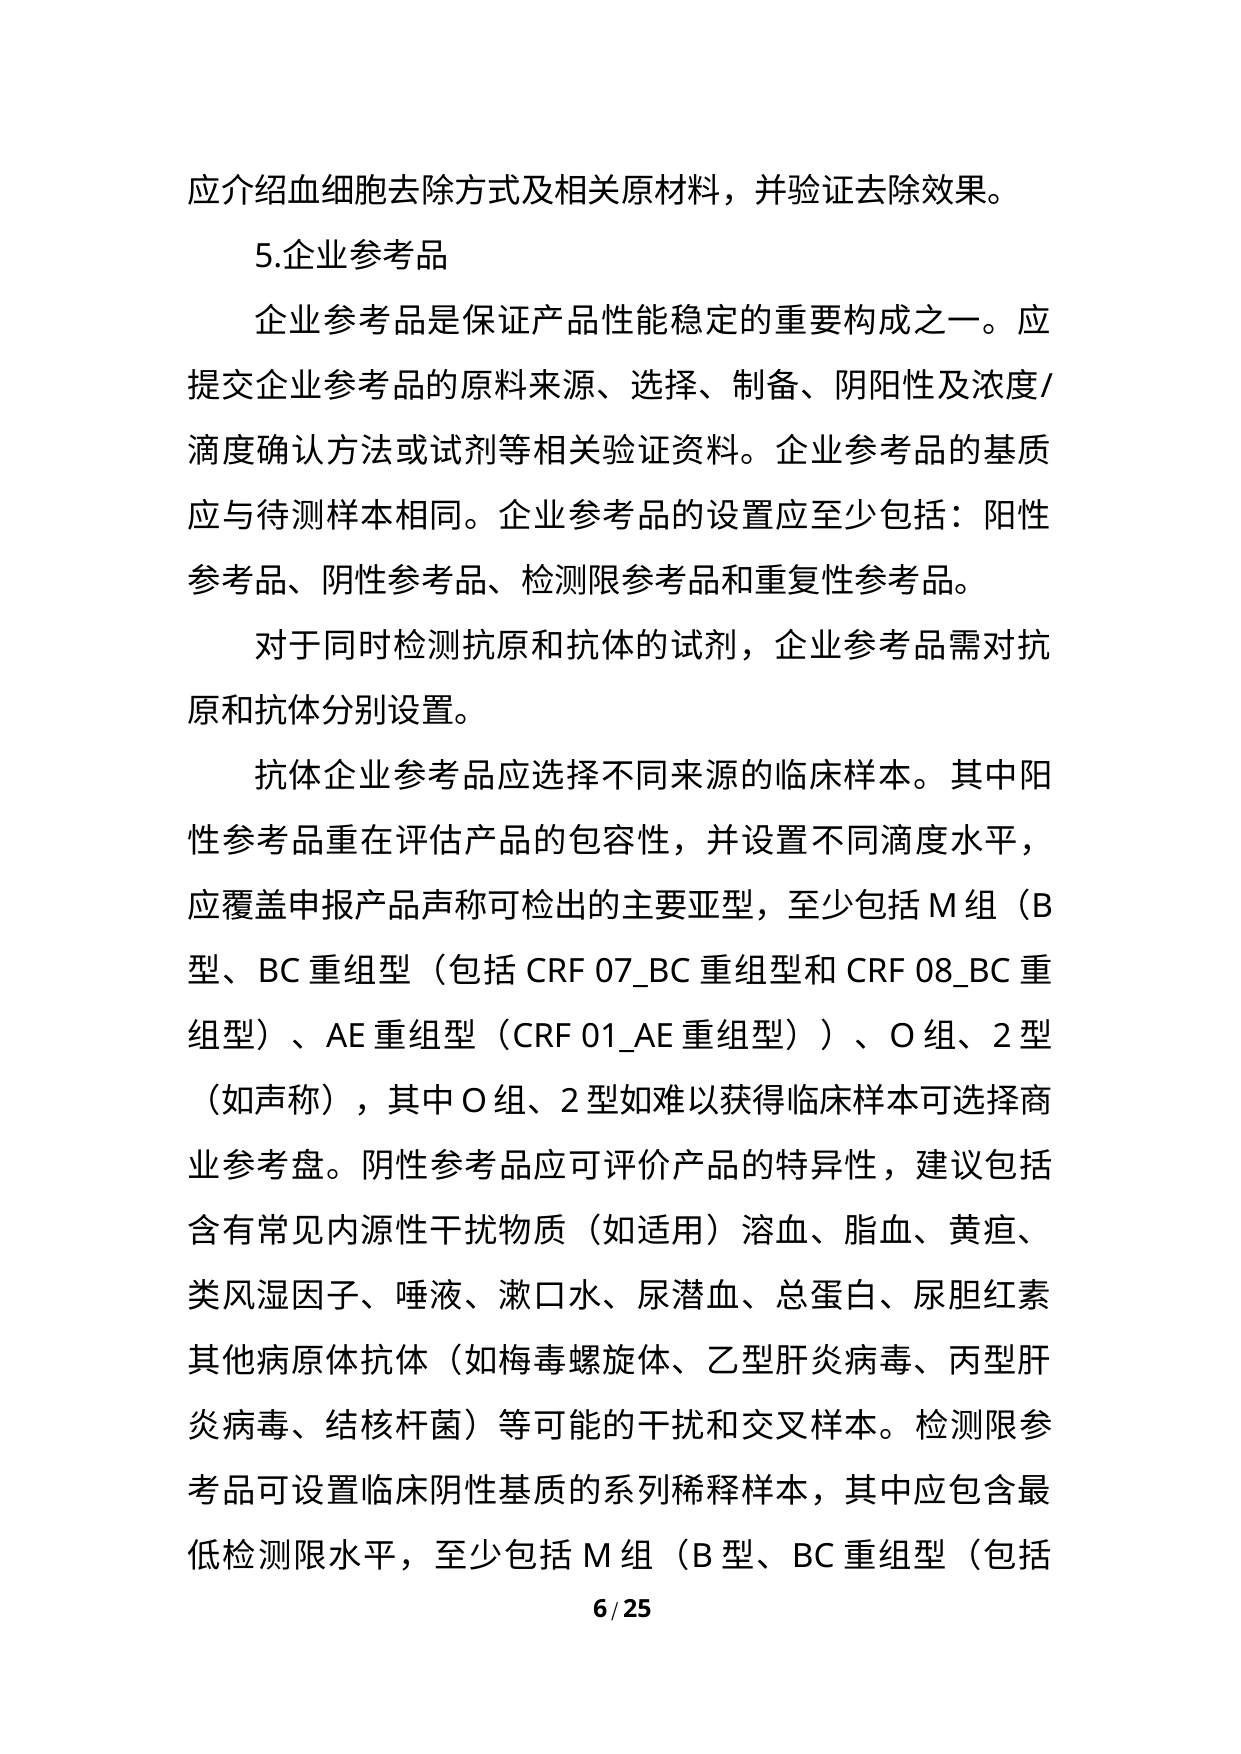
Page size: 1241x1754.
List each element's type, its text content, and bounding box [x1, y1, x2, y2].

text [187, 156, 1053, 221]
text 企业参考品是保证产品性能稳定的重要构成之一。应提交企业参考品的原料来源、选择、制备、阴阳性及浓度/滴度确认方法或试剂等相关验证资料。企业参考品的基质应与待测样本相同。企业参考品的设置应至少包括：阳性参考品、阴性参考品、检测限参考品和重复性参考品。 [187, 286, 1053, 611]
text 对于同时检测抗原和抗体的试剂，企业参考品需对抗原和抗体分别设置。 [187, 611, 1053, 741]
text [187, 741, 1053, 1586]
text 5.企业参考品 [187, 221, 1053, 286]
